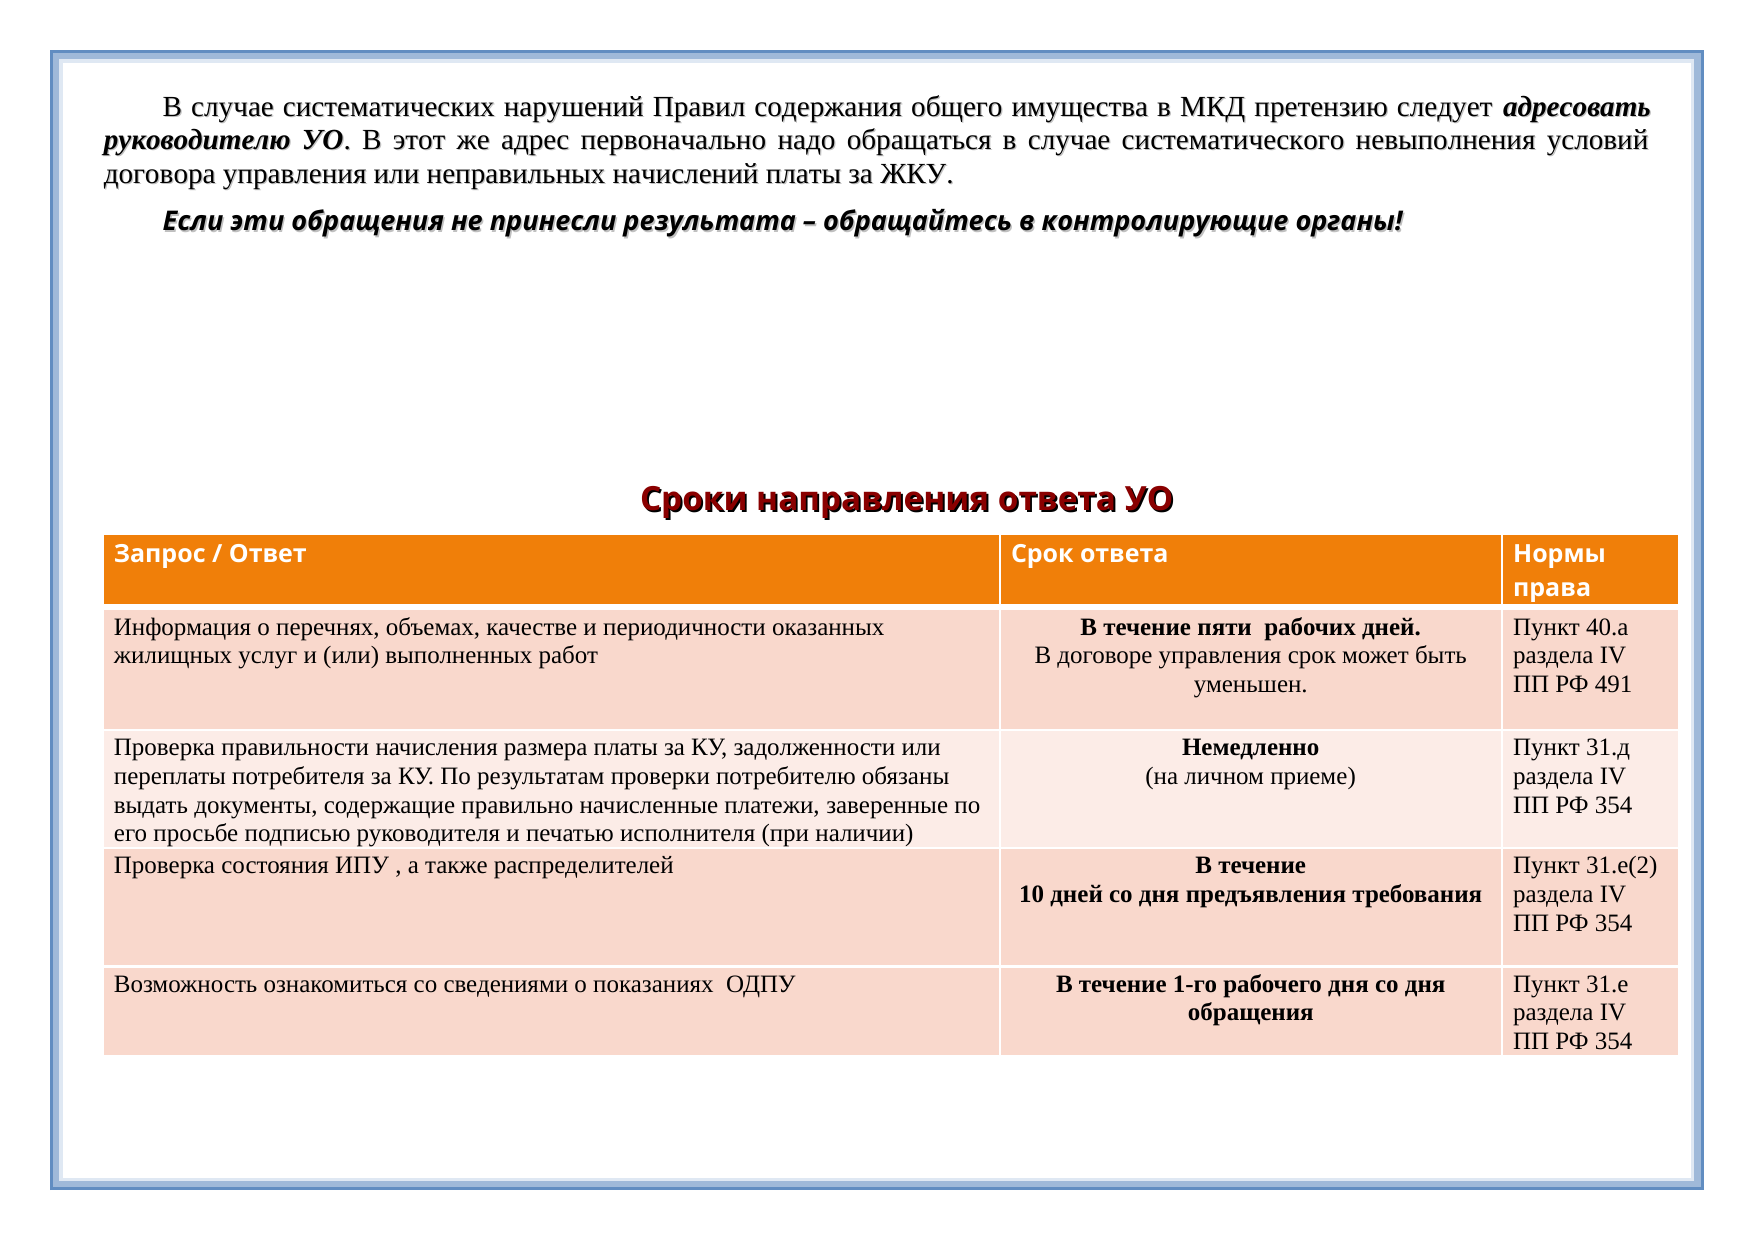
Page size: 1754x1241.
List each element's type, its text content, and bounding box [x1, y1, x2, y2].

table_cell В течение 10 дней со дня предъявления требования [1001, 849, 1501, 965]
table_cell Пункт 40.а раздела IV ПП РФ 491 [1503, 610, 1678, 729]
table_cell Пункт 31.д раздела IV ПП РФ 354 [1503, 731, 1678, 847]
text Сроки направления ответа УО [103, 475, 1651, 520]
table_cell Пункт 31.е(2) раздела IV ПП РФ 354 [1503, 849, 1678, 965]
table_cell Немедленно (на личном приеме) [1001, 731, 1501, 847]
table_cell В течение 1-го рабочего дня со дня обращения [1001, 968, 1501, 1055]
text Если эти обращения не принесли результата – обращайтесь в контролирующие органы! [103, 202, 1651, 239]
table_cell Проверка состояния ИПУ , а также распределителей [104, 849, 999, 965]
table_cell Пункт 31.е раздела IV ПП РФ 354 [1503, 968, 1678, 1055]
table_cell Проверка правильности начисления размера платы за КУ, задолженности или переплаты потребителя за КУ. По результатам проверки потребителю обязаны выдать документы, содержащие правильно начисленные платежи, заверенные по его просьбе подписью руководителя и печатью исполнителя (при наличии) [104, 731, 999, 847]
table_header Нормы права [1503, 535, 1678, 604]
table_cell Возможность ознакомиться со сведениями о показаниях ОДПУ [104, 968, 999, 1055]
table_header Срок ответа [1001, 535, 1501, 604]
table_cell В течение пяти рабочих дней. В договоре управления срок может быть уменьшен. [1001, 610, 1501, 729]
table_header Запрос / Ответ [104, 535, 999, 604]
table_cell Информация о перечнях, объемах, качестве и периодичности оказанных жилищных услуг и (или) выполненных работ [104, 610, 999, 729]
text В случае систематических нарушений Правил содержания общего имущества в МКД претензию следует адресовать руководителю УО. В этот же адрес первоначально надо обращаться в случае систематического невыполнения условий договора управления или неправильных начислений платы за ЖКУ. [103, 89, 1651, 189]
